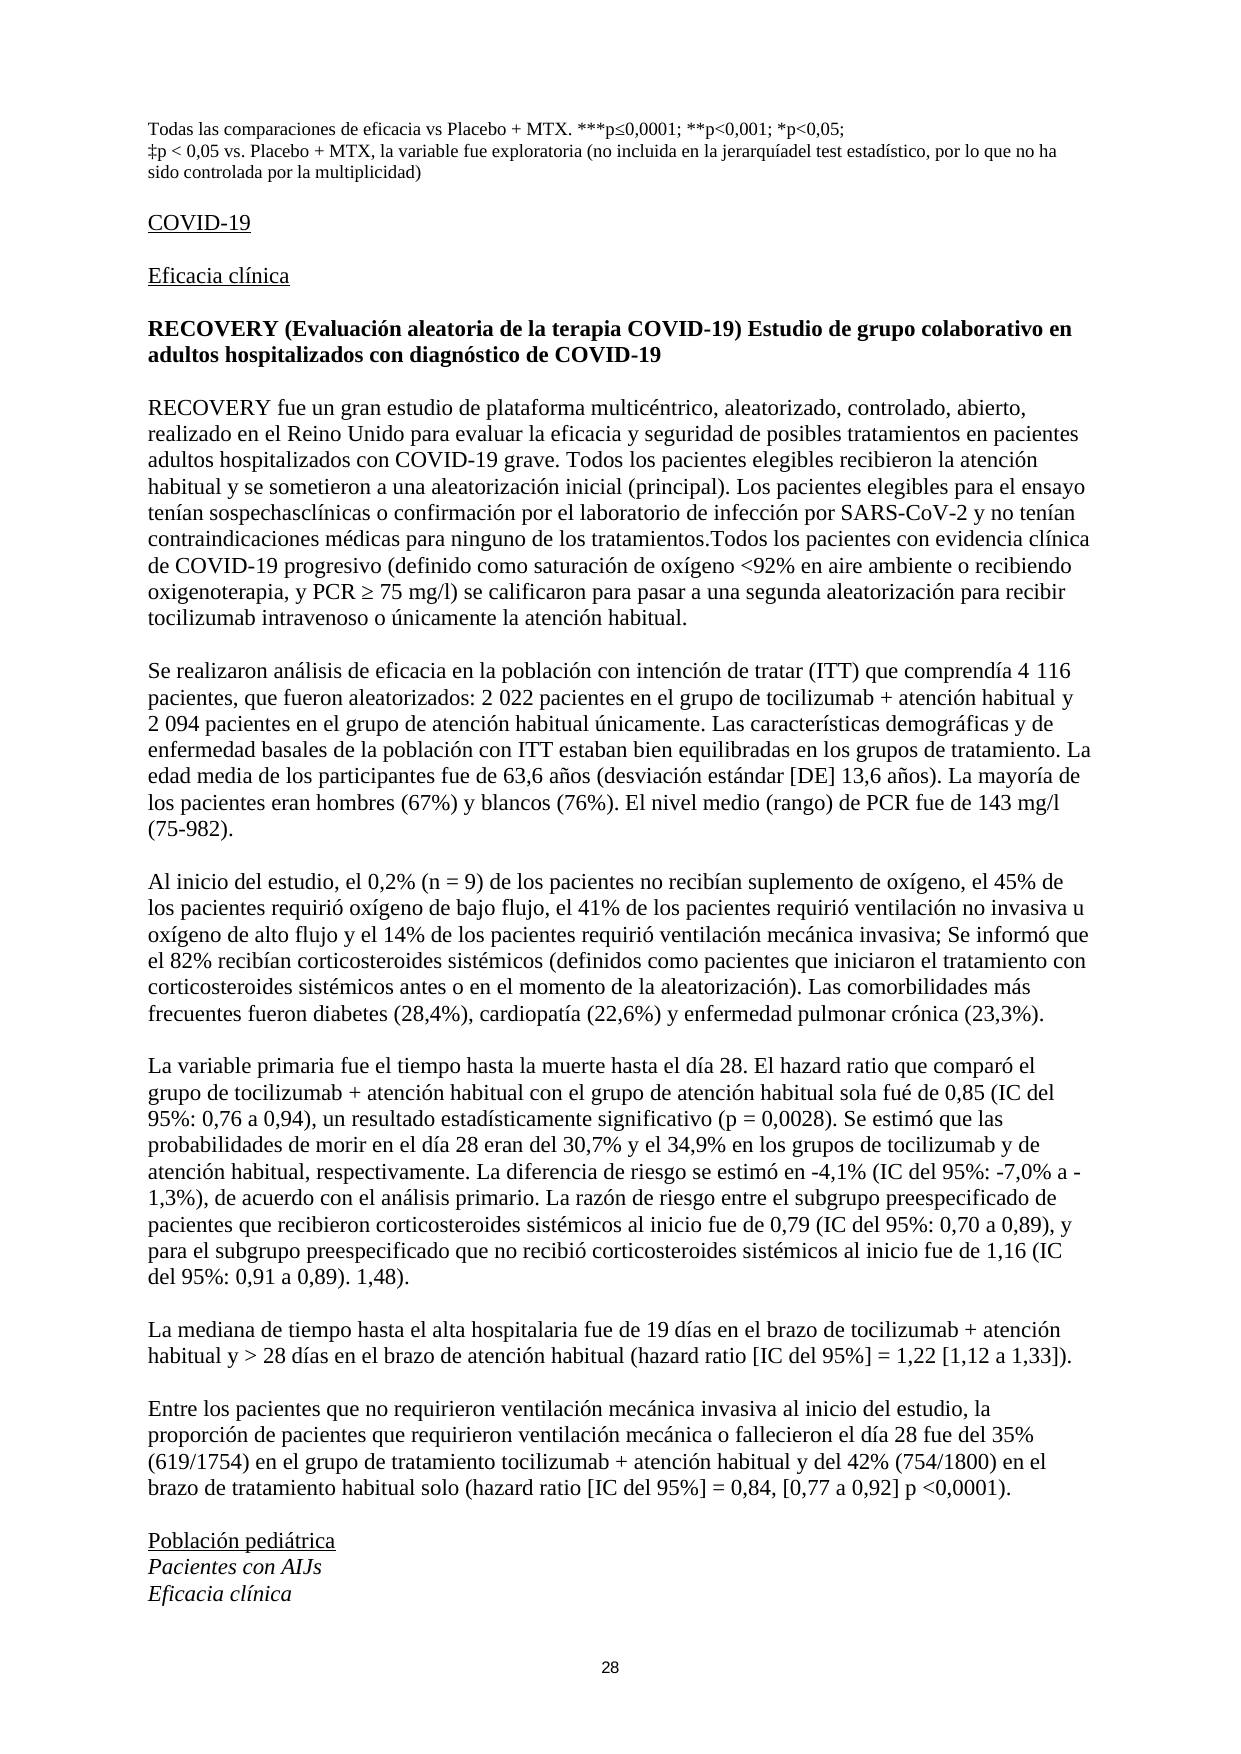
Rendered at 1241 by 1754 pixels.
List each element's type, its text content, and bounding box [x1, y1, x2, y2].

text Se realizaron análisis de eficacia en la población con intención de tratar (ITT) que comprendía 4 116 pacientes, que fueron aleatorizados: 2 022 pacientes en el grupo de tocilizumab + atención habitual y 2 094 pacientes en el grupo de atención habitual únicamente. Las características demográficas y de enfermedad basales de la población con ITT estaban bien equilibradas en los grupos de tratamiento. La edad media de los participantes fue de 63,6 años (desviación estándar [DE] 13,6 años). La mayoría de los pacientes eran hombres (67%) y blancos (76%). El nivel medio (rango) de PCR fue de 143 mg/l (75-982). [148, 657, 1092, 842]
text COVID-19 [148, 209, 1092, 236]
text Al inicio del estudio, el 0,2% (n = 9) de los pacientes no recibían suplemento de oxígeno, el 45% de los pacientes requirió oxígeno de bajo flujo, el 41% de los pacientes requirió ventilación no invasiva u oxígeno de alto flujo y el 14% de los pacientes requirió ventilación mecánica invasiva; Se informó que el 82% recibían corticosteroides sistémicos (definidos como pacientes que iniciaron el tratamiento con corticosteroides sistémicos antes o en el momento de la aleatorización). Las comorbilidades más frecuentes fueron diabetes (28,4%), cardiopatía (22,6%) y enfermedad pulmonar crónica (23,3%). [148, 868, 1092, 1026]
text Eficacia clínica [148, 1579, 1092, 1606]
text Población pediátrica [148, 1527, 1092, 1553]
text La variable primaria fue el tiempo hasta la muerte hasta el día 28. El hazard ratio que comparó el grupo de tocilizumab + atención habitual con el grupo de atención habitual sola fué de 0,85 (IC del 95%: 0,76 a 0,94), un resultado estadísticamente significativo (p = 0,0028). Se estimó que las probabilidades de morir en el día 28 eran del 30,7% y el 34,9% en los grupos de tocilizumab y de atención habitual, respectivamente. La diferencia de riesgo se estimó en -4,1% (IC del 95%: -7,0% a - 1,3%), de acuerdo con el análisis primario. La razón de riesgo entre el subgrupo preespecificado de pacientes que recibieron corticosteroides sistémicos al inicio fue de 0,79 (IC del 95%: 0,70 a 0,89), y para el subgrupo preespecificado que no recibió corticosteroides sistémicos al inicio fue de 1,16 (IC del 95%: 0,91 a 0,89). 1,48). [148, 1052, 1092, 1290]
text Pacientes con AIJs [148, 1553, 1092, 1579]
text Todas las comparaciones de eficacia vs Placebo + MTX. ***p≤0,0001; **p<0,001; *p<0,05; [148, 118, 1092, 140]
text La mediana de tiempo hasta el alta hospitalaria fue de 19 días en el brazo de tocilizumab + atención habitual y > 28 días en el brazo de atención habitual (hazard ratio [IC del 95%] = 1,22 [1,12 a 1,33]). [148, 1316, 1092, 1369]
text RECOVERY (Evaluación aleatoria de la terapia COVID-19) Estudio de grupo colaborativo en adultos hospitalizados con diagnóstico de COVID-19 [148, 314, 1092, 367]
text ‡p < 0,05 vs. Placebo + MTX, la variable fue exploratoria (no incluida en la jerarquíadel test estadístico, por lo que no ha sido controlada por la multiplicidad) [148, 140, 1092, 183]
text Entre los pacientes que no requirieron ventilación mecánica invasiva al inicio del estudio, la proporción de pacientes que requirieron ventilación mecánica o fallecieron el día 28 fue del 35% (619/1754) en el grupo de tratamiento tocilizumab + atención habitual y del 42% (754/1800) en el brazo de tratamiento habitual solo (hazard ratio [IC del 95%] = 0,84, [0,77 a 0,92] p <0,0001). [148, 1395, 1092, 1501]
text Eficacia clínica [148, 262, 1092, 288]
text RECOVERY fue un gran estudio de plataforma multicéntrico, aleatorizado, controlado, abierto, realizado en el Reino Unido para evaluar la eficacia y seguridad de posibles tratamientos en pacientes adultos hospitalizados con COVID-19 grave. Todos los pacientes elegibles recibieron la atención habitual y se sometieron a una aleatorización inicial (principal). Los pacientes elegibles para el ensayo tenían sospechasclínicas o confirmación por el laboratorio de infección por SARS-CoV-2 y no tenían contraindicaciones médicas para ninguno de los tratamientos.Todos los pacientes con evidencia clínica de COVID-19 progresivo (definido como saturación de oxígeno <92% en aire ambiente o recibiendo oxigenoterapia, y PCR ≥ 75 mg/l) se calificaron para pasar a una segunda aleatorización para recibir tocilizumab intravenoso o únicamente la atención habitual. [148, 394, 1092, 631]
